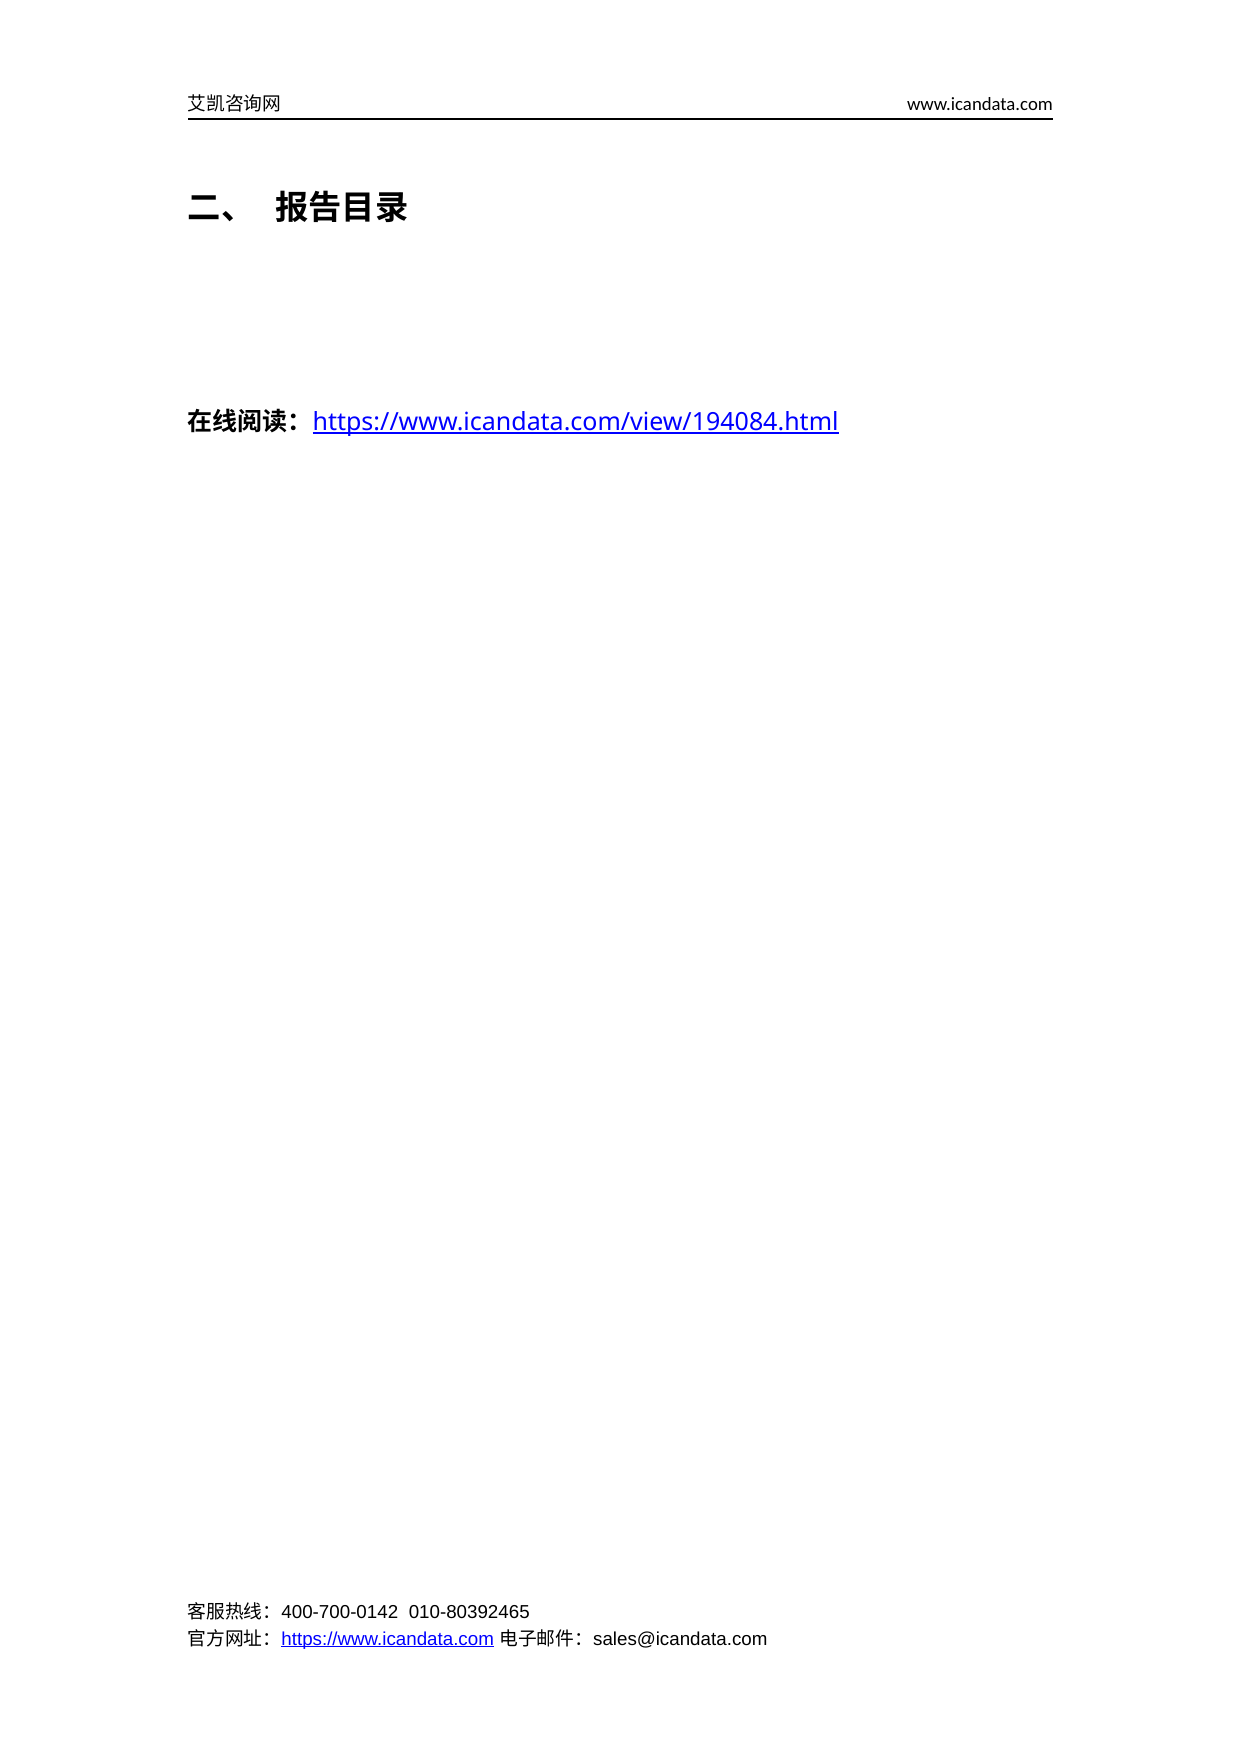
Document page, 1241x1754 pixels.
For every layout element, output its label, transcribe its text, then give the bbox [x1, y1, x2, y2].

text 在线阅读：https://www.icandata.com/view/194084.html [187, 387, 1053, 452]
subtitle 报告目录 [187, 172, 1053, 237]
